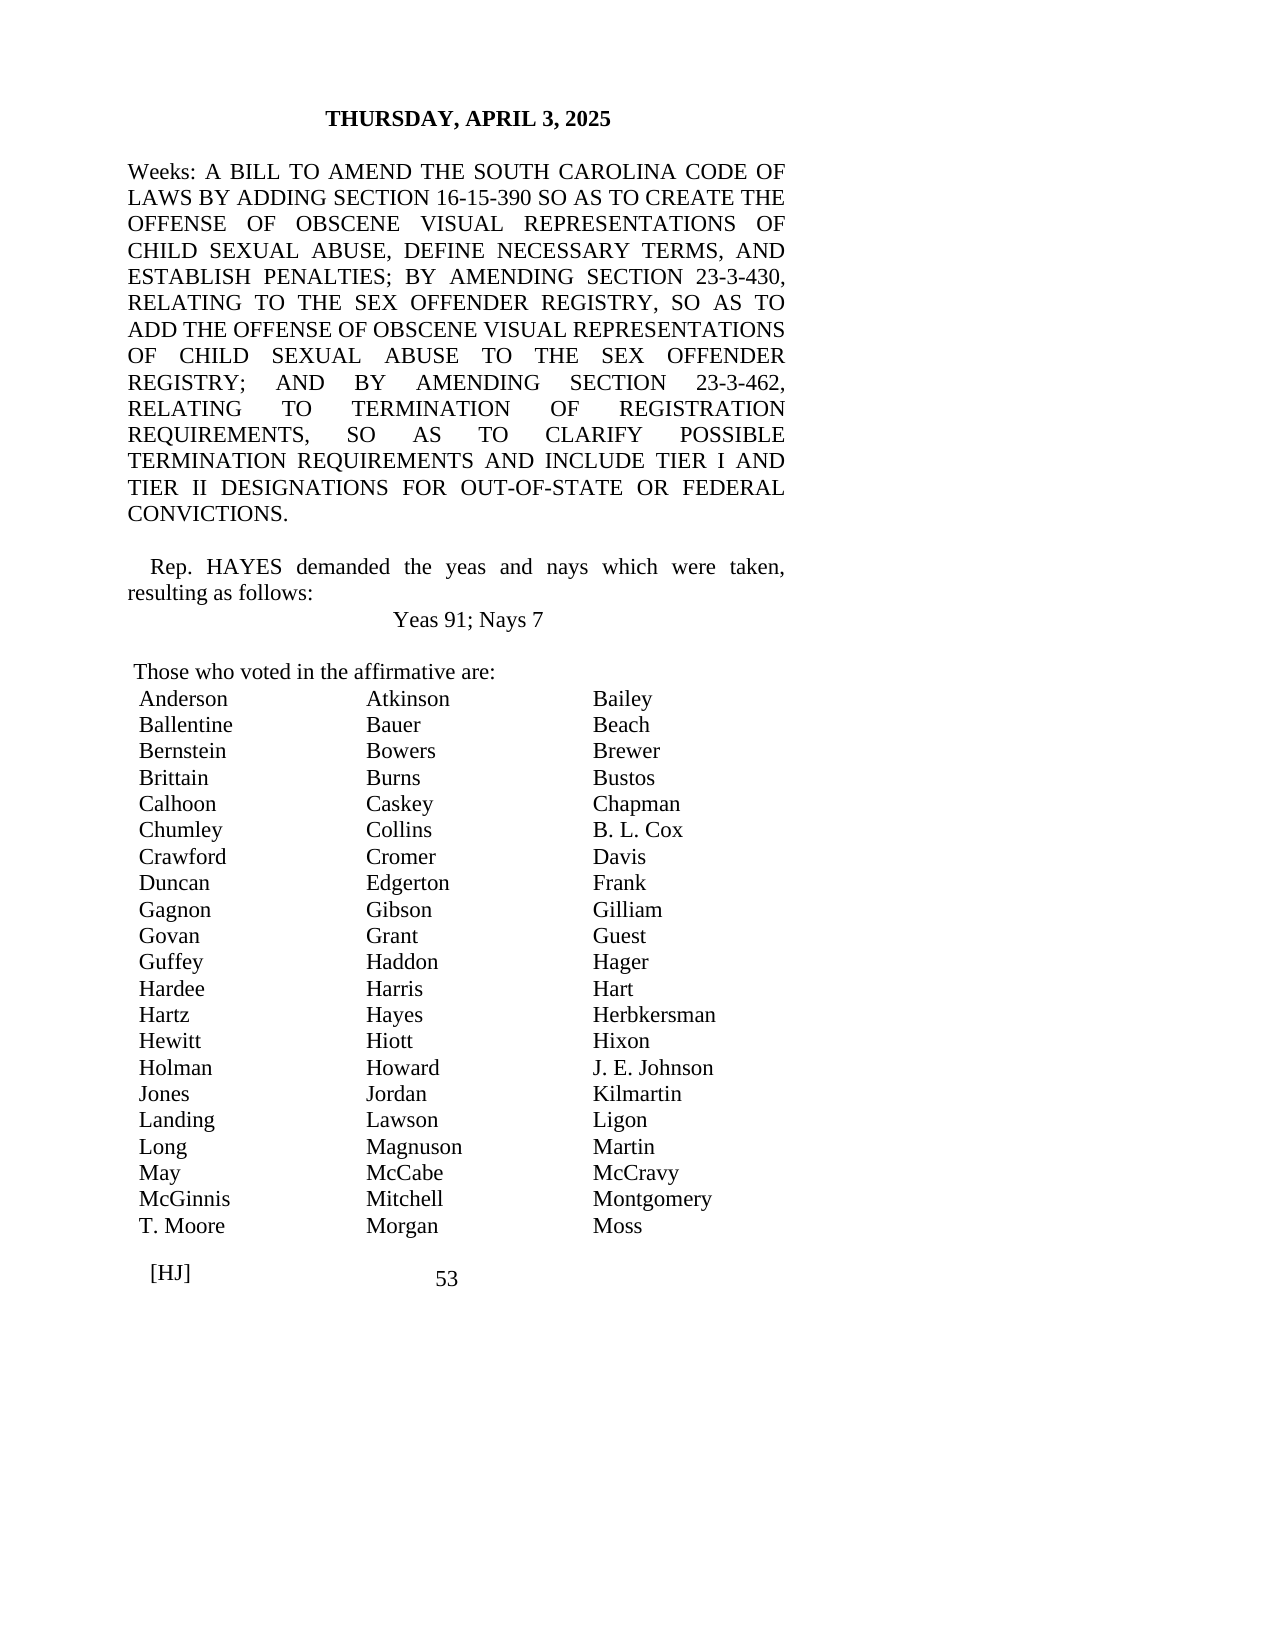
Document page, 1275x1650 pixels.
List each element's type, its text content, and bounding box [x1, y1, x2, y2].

table_header Atkinson [355, 685, 581, 711]
table_cell Chumley [128, 817, 354, 843]
table_cell Duncan [128, 869, 354, 896]
table_cell Mitchell [355, 1186, 581, 1212]
table_cell Hiott [355, 1028, 581, 1054]
table_cell Grant [355, 922, 581, 948]
table_cell Hixon [581, 1028, 808, 1054]
table_cell Guffey [128, 948, 354, 975]
table_cell Hart [581, 975, 808, 1001]
table_cell Morgan [355, 1212, 581, 1238]
table_cell Bowers [355, 738, 581, 764]
table_cell Caskey [355, 790, 581, 817]
table_cell McCabe [355, 1159, 581, 1186]
table_cell Frank [581, 869, 808, 896]
table_header Anderson [128, 685, 354, 711]
table_cell Magnuson [355, 1133, 581, 1159]
table_cell Martin [581, 1133, 808, 1159]
table_cell Harris [355, 975, 581, 1001]
table_cell Hager [581, 948, 808, 975]
table_cell Beach [581, 711, 808, 737]
table_cell Guest [581, 922, 808, 948]
table_cell Govan [128, 922, 354, 948]
table_cell Gibson [355, 896, 581, 922]
table_cell T. Moore [128, 1212, 354, 1238]
table_cell Jones [128, 1080, 354, 1106]
table_cell Montgomery [581, 1186, 808, 1212]
table_cell Hewitt [128, 1028, 354, 1054]
table_cell Moss [581, 1212, 808, 1238]
table_cell Bauer [355, 711, 581, 737]
table_cell Hardee [128, 975, 354, 1001]
table_cell Haddon [355, 948, 581, 975]
table_cell Brittain [128, 764, 354, 790]
table_cell Chapman [581, 790, 808, 817]
table_cell Kilmartin [581, 1080, 808, 1106]
table_cell Collins [355, 817, 581, 843]
table_header Bailey [581, 685, 808, 711]
table_cell Crawford [128, 843, 354, 869]
table_cell Hayes [355, 1001, 581, 1027]
table_cell May [128, 1159, 354, 1186]
table_cell McGinnis [128, 1186, 354, 1212]
text Those who voted in the affirmative are: [127, 658, 786, 685]
table_cell J. E. Johnson [581, 1054, 808, 1080]
table_cell Edgerton [355, 869, 581, 896]
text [127, 158, 786, 527]
table_cell Lawson [355, 1106, 581, 1133]
table_cell Gagnon [128, 896, 354, 922]
table_cell Howard [355, 1054, 581, 1080]
table_cell Burns [355, 764, 581, 790]
table_cell Long [128, 1133, 354, 1159]
table_cell Brewer [581, 738, 808, 764]
text Yeas 91; Nays 7 [127, 606, 786, 632]
table_cell B. L. Cox [581, 817, 808, 843]
table_cell Bernstein [128, 738, 354, 764]
table_cell Holman [128, 1054, 354, 1080]
text Rep. HAYES demanded the yeas and nays which were taken, resulting as follows: [127, 553, 786, 606]
table_cell Jordan [355, 1080, 581, 1106]
table_cell Bustos [581, 764, 808, 790]
table_cell Landing [128, 1106, 354, 1133]
table_cell Ligon [581, 1106, 808, 1133]
table_cell McCravy [581, 1159, 808, 1186]
table_cell Herbkersman [581, 1001, 808, 1027]
table_cell Ballentine [128, 711, 354, 737]
table_cell Calhoon [128, 790, 354, 817]
table_cell Gilliam [581, 896, 808, 922]
table_cell Davis [581, 843, 808, 869]
table_cell Hartz [128, 1001, 354, 1027]
table_cell Cromer [355, 843, 581, 869]
